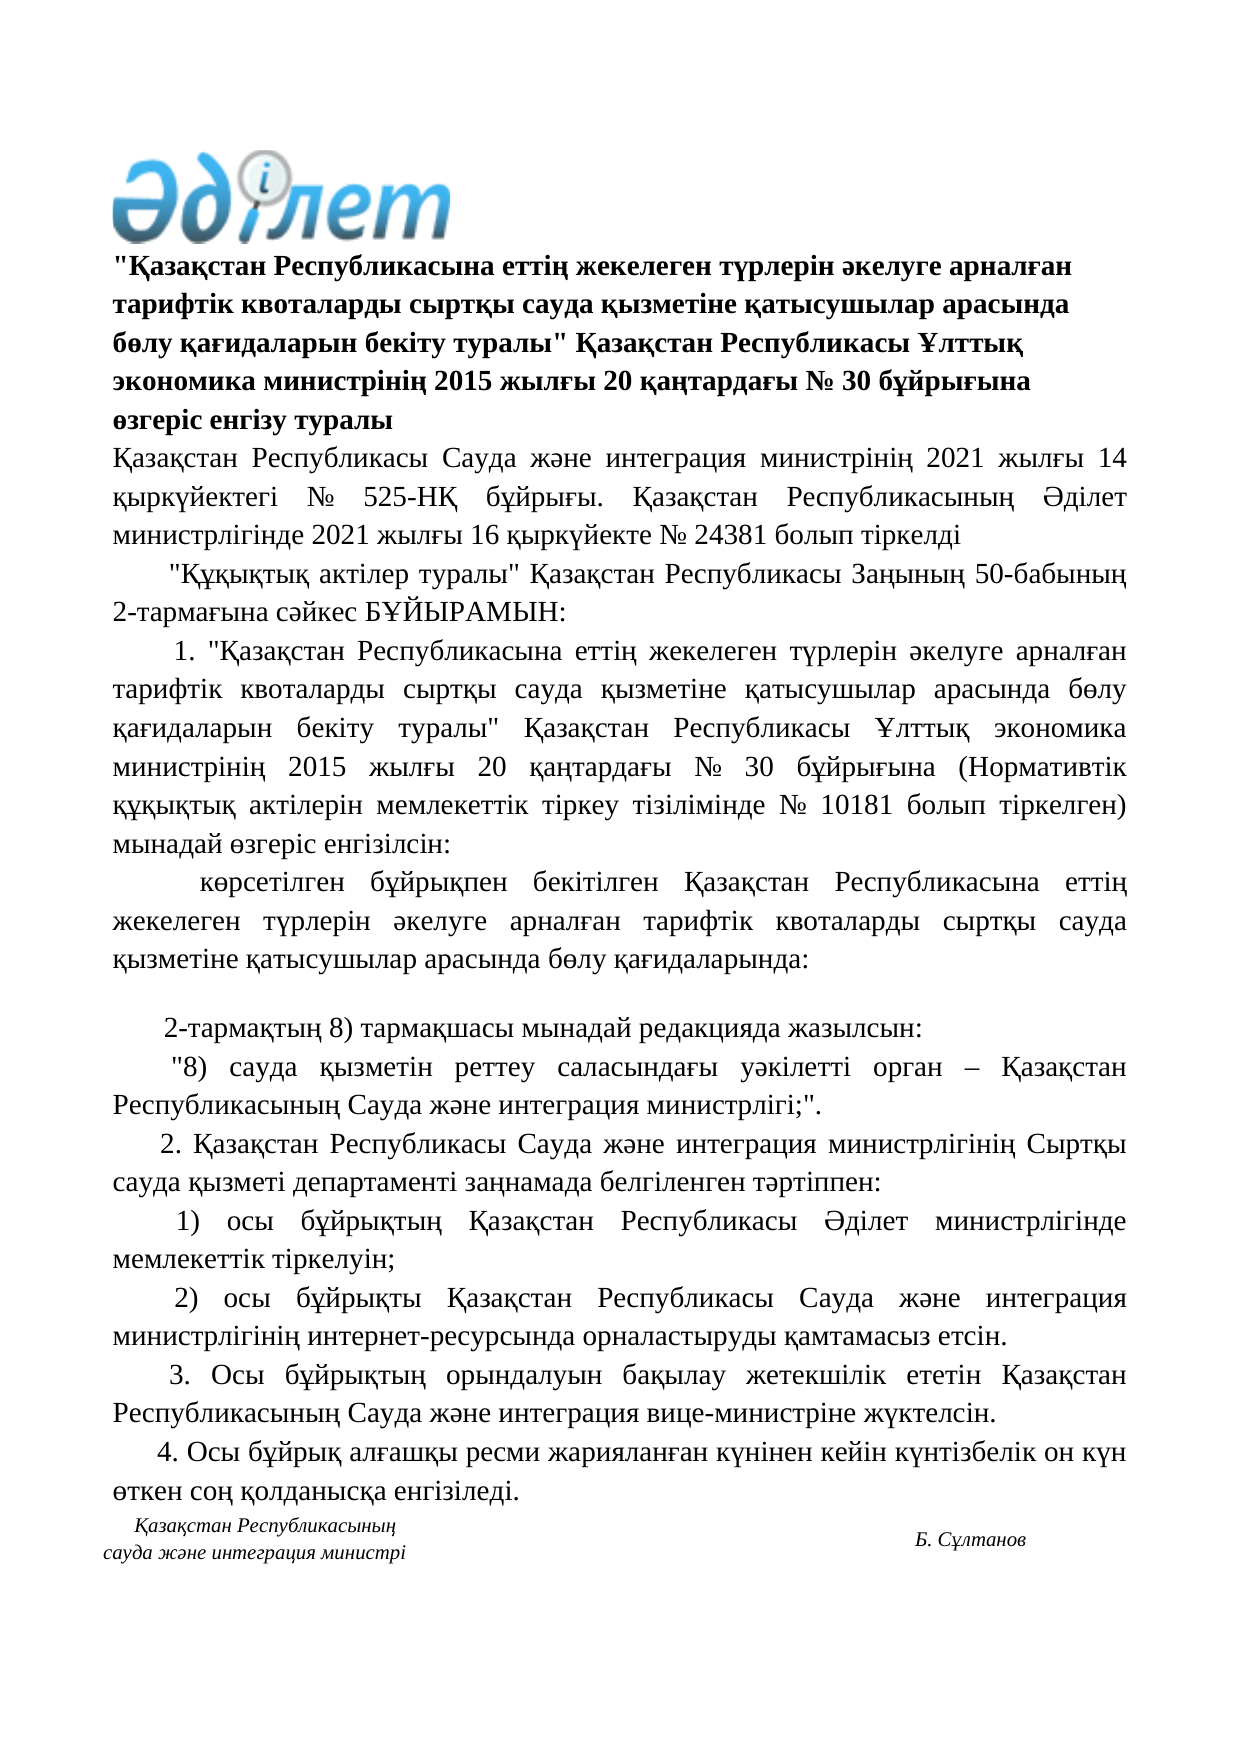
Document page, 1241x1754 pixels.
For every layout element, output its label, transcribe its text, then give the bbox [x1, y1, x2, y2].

text 1) осы бұйрықтың Қазақстан Республикасы Әділет министрлігінде мемлекеттік тіркелуін; [112, 1203, 1128, 1275]
text 2. Қазақстан Республикасы Сауда және интеграция министрлігінің Сыртқы сауда қызметі департаменті заңнамада белгіленген тәртіппен: [112, 1126, 1128, 1198]
table_header Қазақстан Республикасының сауда және интеграция министрі [101, 1511, 913, 1570]
text 1. "Қазақстан Республикасына еттiң жекелеген түрлерiн әкелуге арналған тарифтiк квоталарды сыртқы сауда қызметіне қатысушылар арасында бөлу қағидаларын бекіту туралы" Қазақстан Республикасы Ұлттық экономика министрінің 2015 жылғы 20 қаңтардағы № 30 бұйрығына (Нормативтік құқықтық актілерін мемлекеттік тіркеу тізілімінде № 10181 болып тіркелген) мынадай өзгеріс енгізілсін: [112, 633, 1128, 859]
picture [112, 150, 451, 244]
text 2-тармақтың 8) тармақшасы мынадай редакцияда жазылсын: [112, 1010, 1128, 1044]
text 4. Осы бұйрық алғашқы ресми жарияланған күнінен кейін күнтізбелік он күн өткен соң қолданысқа енгізіледі. [112, 1434, 1128, 1506]
text 2) осы бұйрықты Қазақстан Республикасы Сауда және интеграция министрлігінің интернет-ресурсында орналастыруды қамтамасыз етсін. [112, 1280, 1128, 1352]
text "8) сауда қызметін реттеу саласындағы уәкілетті орган – Қазақстан Республикасының Сауда және интеграция министрлігі;". [112, 1049, 1128, 1121]
text "Құқықтық актілер туралы" Қазақстан Республикасы Заңының 50-бабының 2-тармағына сәйкес БҰЙЫРАМЫН: [112, 556, 1128, 628]
text көрсетілген бұйрықпен бекітілген Қазақстан Республикасына еттiң жекелеген түрлерiн әкелуге арналған тарифтiк квоталарды сыртқы сауда қызметіне қатысушылар арасында бөлу қағидаларында: [112, 864, 1128, 975]
table_header Б. Сұлтанов [913, 1511, 1240, 1570]
text "Қазақстан Республикасына еттiң жекелеген түрлерiн әкелуге арналған тарифтiк квоталарды сыртқы сауда қызметіне қатысушылар арасында бөлу қағидаларын бекіту туралы" Қазақстан Республикасы Ұлттық экономика министрінің 2015 жылғы 20 қаңтардағы № 30 бұйрығына өзгеріс енгізу туралы [112, 248, 1128, 435]
text 3. Осы бұйрықтың орындалуын бақылау жетекшілік ететін Қазақстан Республикасының Сауда және интеграция вице-министріне жүктелсін. [112, 1357, 1128, 1429]
text Қазақстан Республикасы Сауда және интеграция министрінің 2021 жылғы 14 қыркүйектегі № 525-НҚ бұйрығы. Қазақстан Республикасының Әділет министрлігінде 2021 жылғы 16 қыркүйекте № 24381 болып тіркелді [112, 440, 1128, 551]
